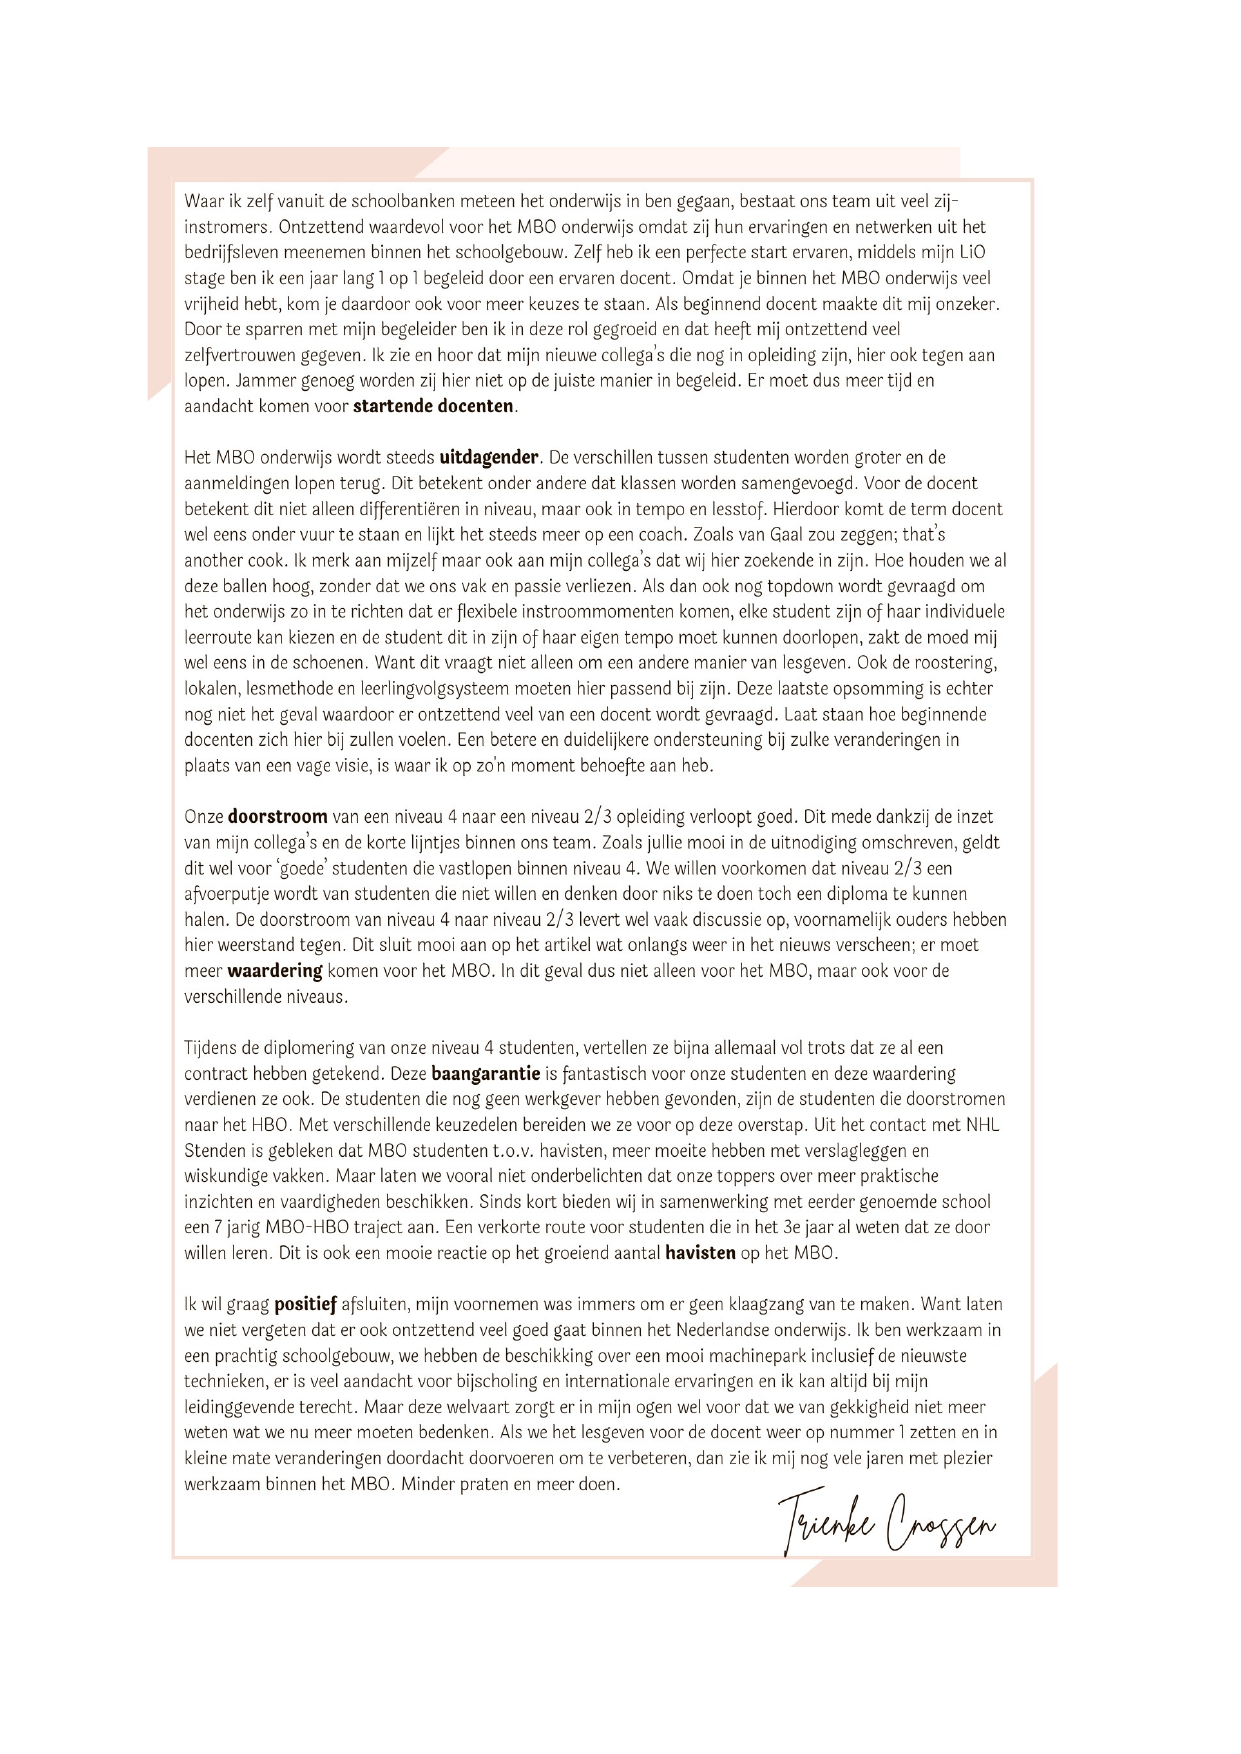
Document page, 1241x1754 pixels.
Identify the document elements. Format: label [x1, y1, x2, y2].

picture [147, 147, 1058, 1587]
